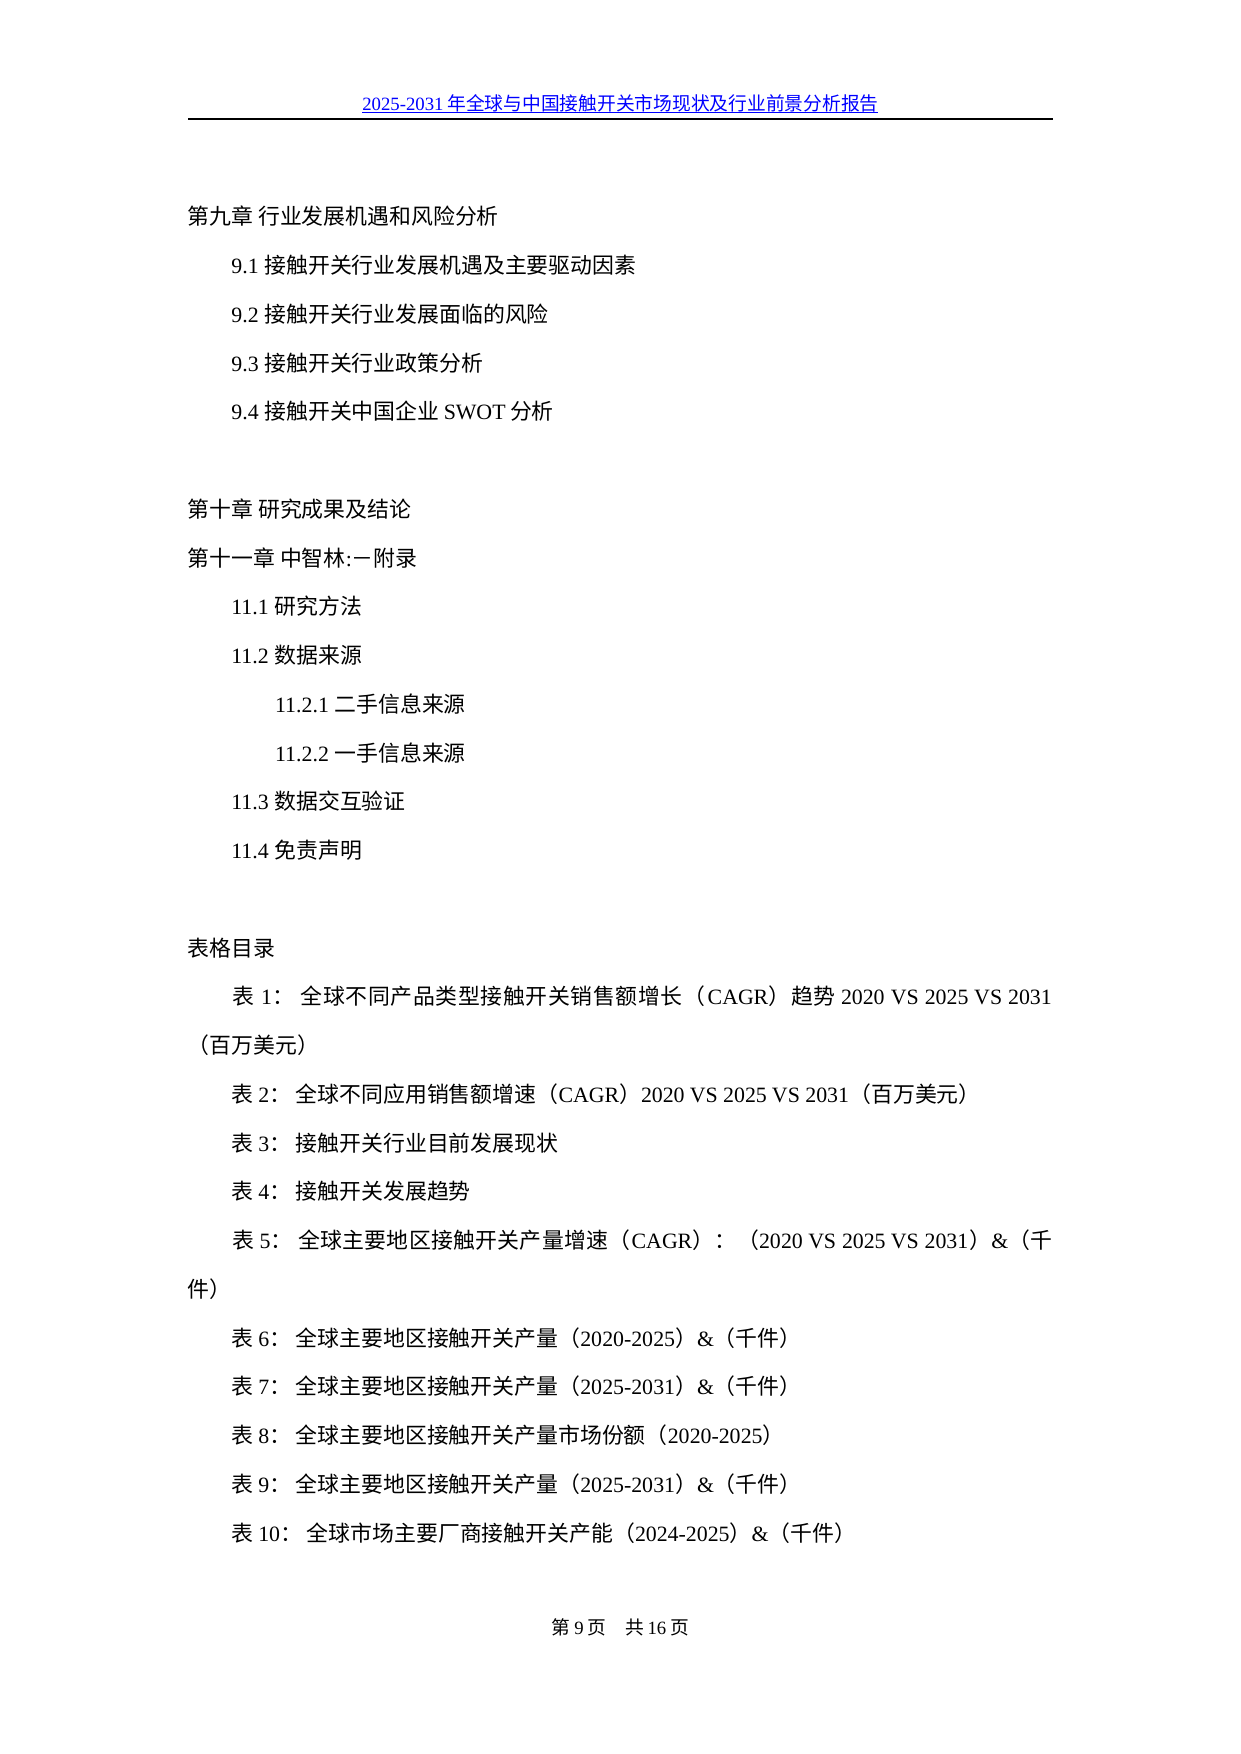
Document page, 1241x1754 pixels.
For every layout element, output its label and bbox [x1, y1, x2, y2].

text [187, 150, 1053, 1548]
